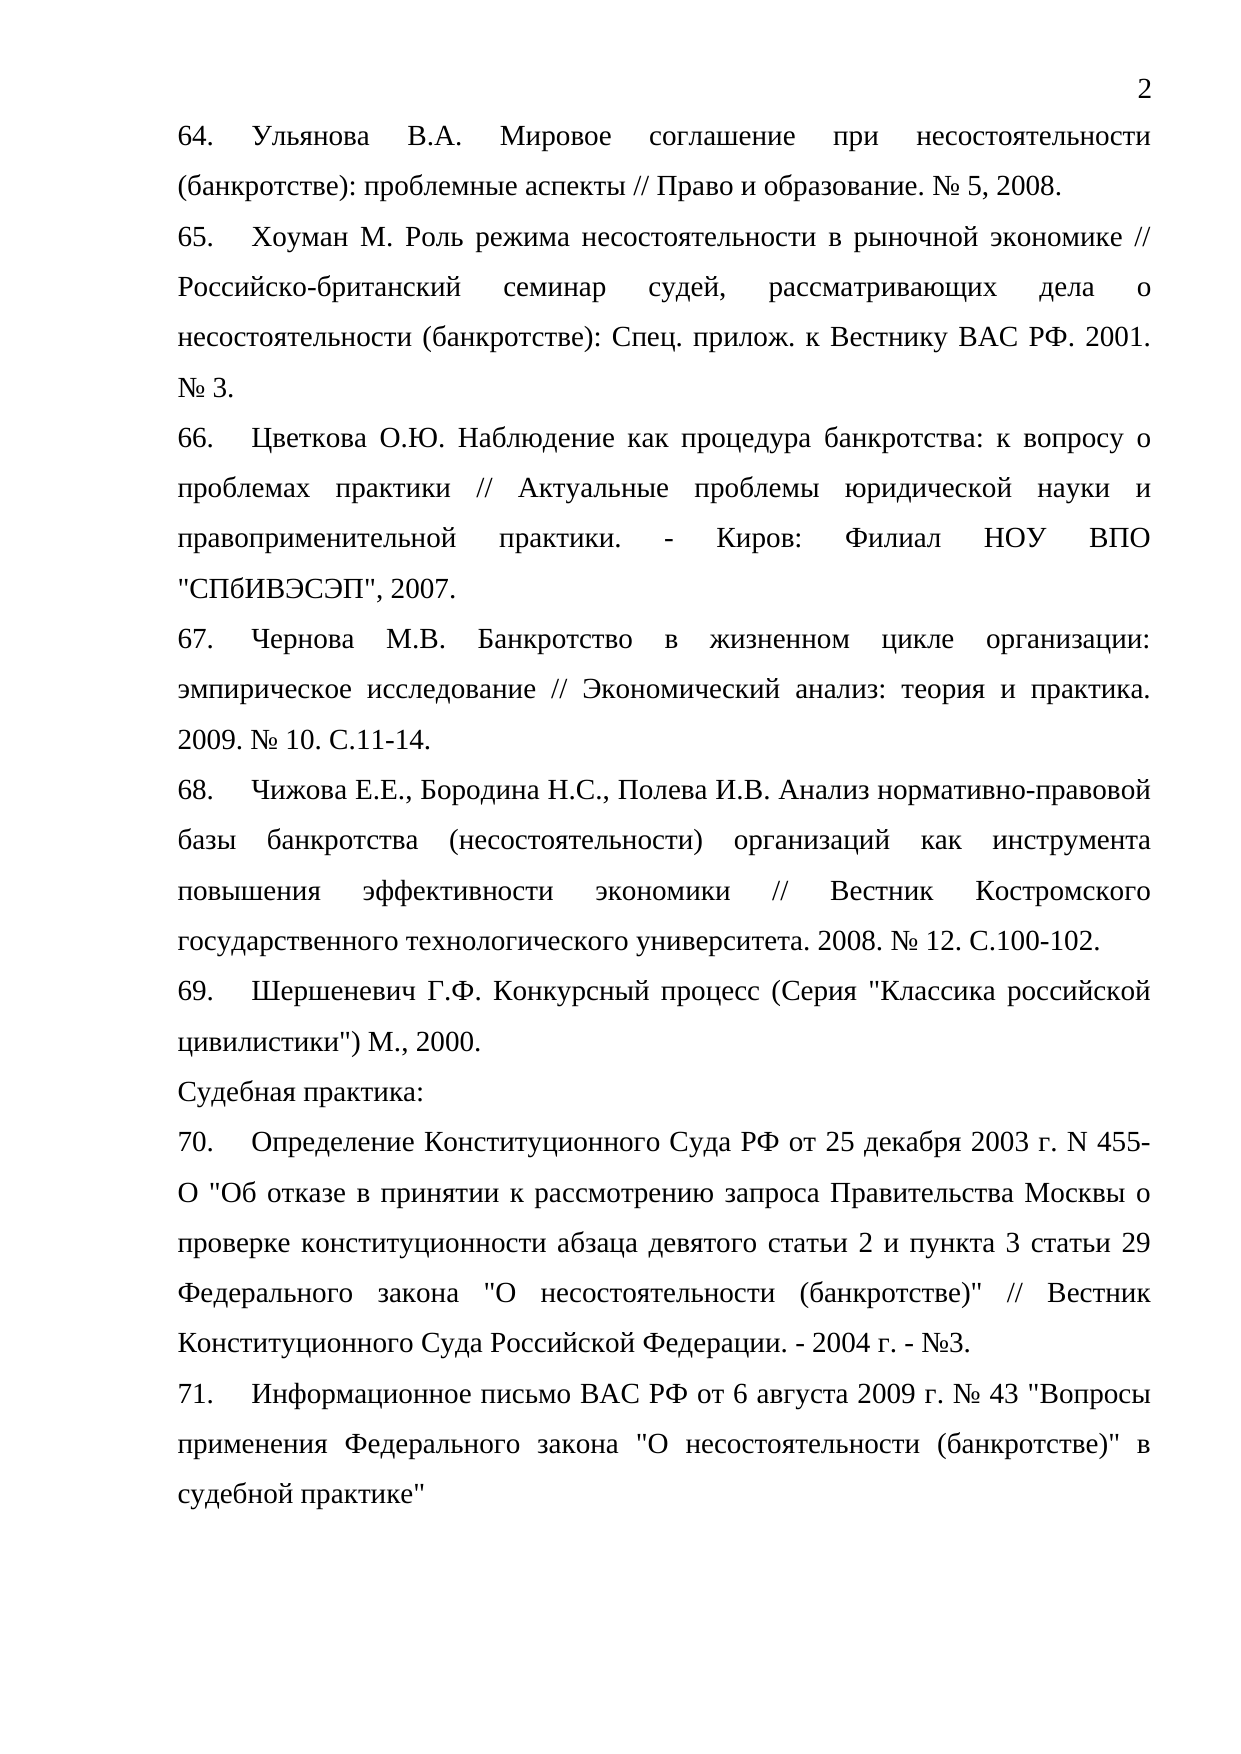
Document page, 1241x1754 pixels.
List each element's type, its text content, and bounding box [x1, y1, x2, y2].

text Информационное письмо ВАС РФ от 6 августа 2009 г. № 43 "Вопросы применения Федерального закона "О несостоятельности (банкротстве)" в судебной практике" [177, 1376, 1152, 1510]
text Судебная практика: [177, 1074, 1152, 1108]
text Шершеневич Г.Ф. Конкурсный процесс (Серия "Классика российской цивилистики") М., 2000. [177, 973, 1152, 1057]
text Ульянова В.А. Мировое соглашение при несостоятельности (банкротстве): проблемные аспекты // Право и образование. № 5, 2008. [177, 118, 1152, 202]
text Чернова М.В. Банкротство в жизненном цикле организации: эмпирическое исследование // Экономический анализ: теория и практика. 2009. № 10. С.11-14. [177, 621, 1152, 755]
text Цветкова О.Ю. Наблюдение как процедура банкротства: к вопросу о проблемах практики // Актуальные проблемы юридической науки и правоприменительной практики. - Киров: Филиал НОУ ВПО "СПбИВЭСЭП", 2007. [177, 420, 1152, 604]
text Хоуман М. Роль режима несостоятельности в рыночной экономике // Российско-британский семинар судей, рассматривающих дела о несостоятельности (банкротстве): Спец. прилож. к Вестнику ВАС РФ. 2001. № 3. [177, 219, 1152, 403]
text Чижова Е.Е., Бородина Н.С., Полева И.В. Анализ нормативно-правовой базы банкротства (несостоятельности) организаций как инструмента повышения эффективности экономики // Вестник Костромского государственного технологического университета. 2008. № 12. С.100-102. [177, 772, 1152, 957]
text Определение Конституционного Суда РФ от 25 декабря 2003 г. N 455-О "Об отказе в принятии к рассмотрению запроса Правительства Москвы о проверке конституционности абзаца девятого статьи 2 и пункта 3 статьи 29 Федерального закона "О несостоятельности (банкротстве)" // Вестник Конституционного Суда Российской Федерации. - 2004 г. - №3. [177, 1124, 1152, 1359]
